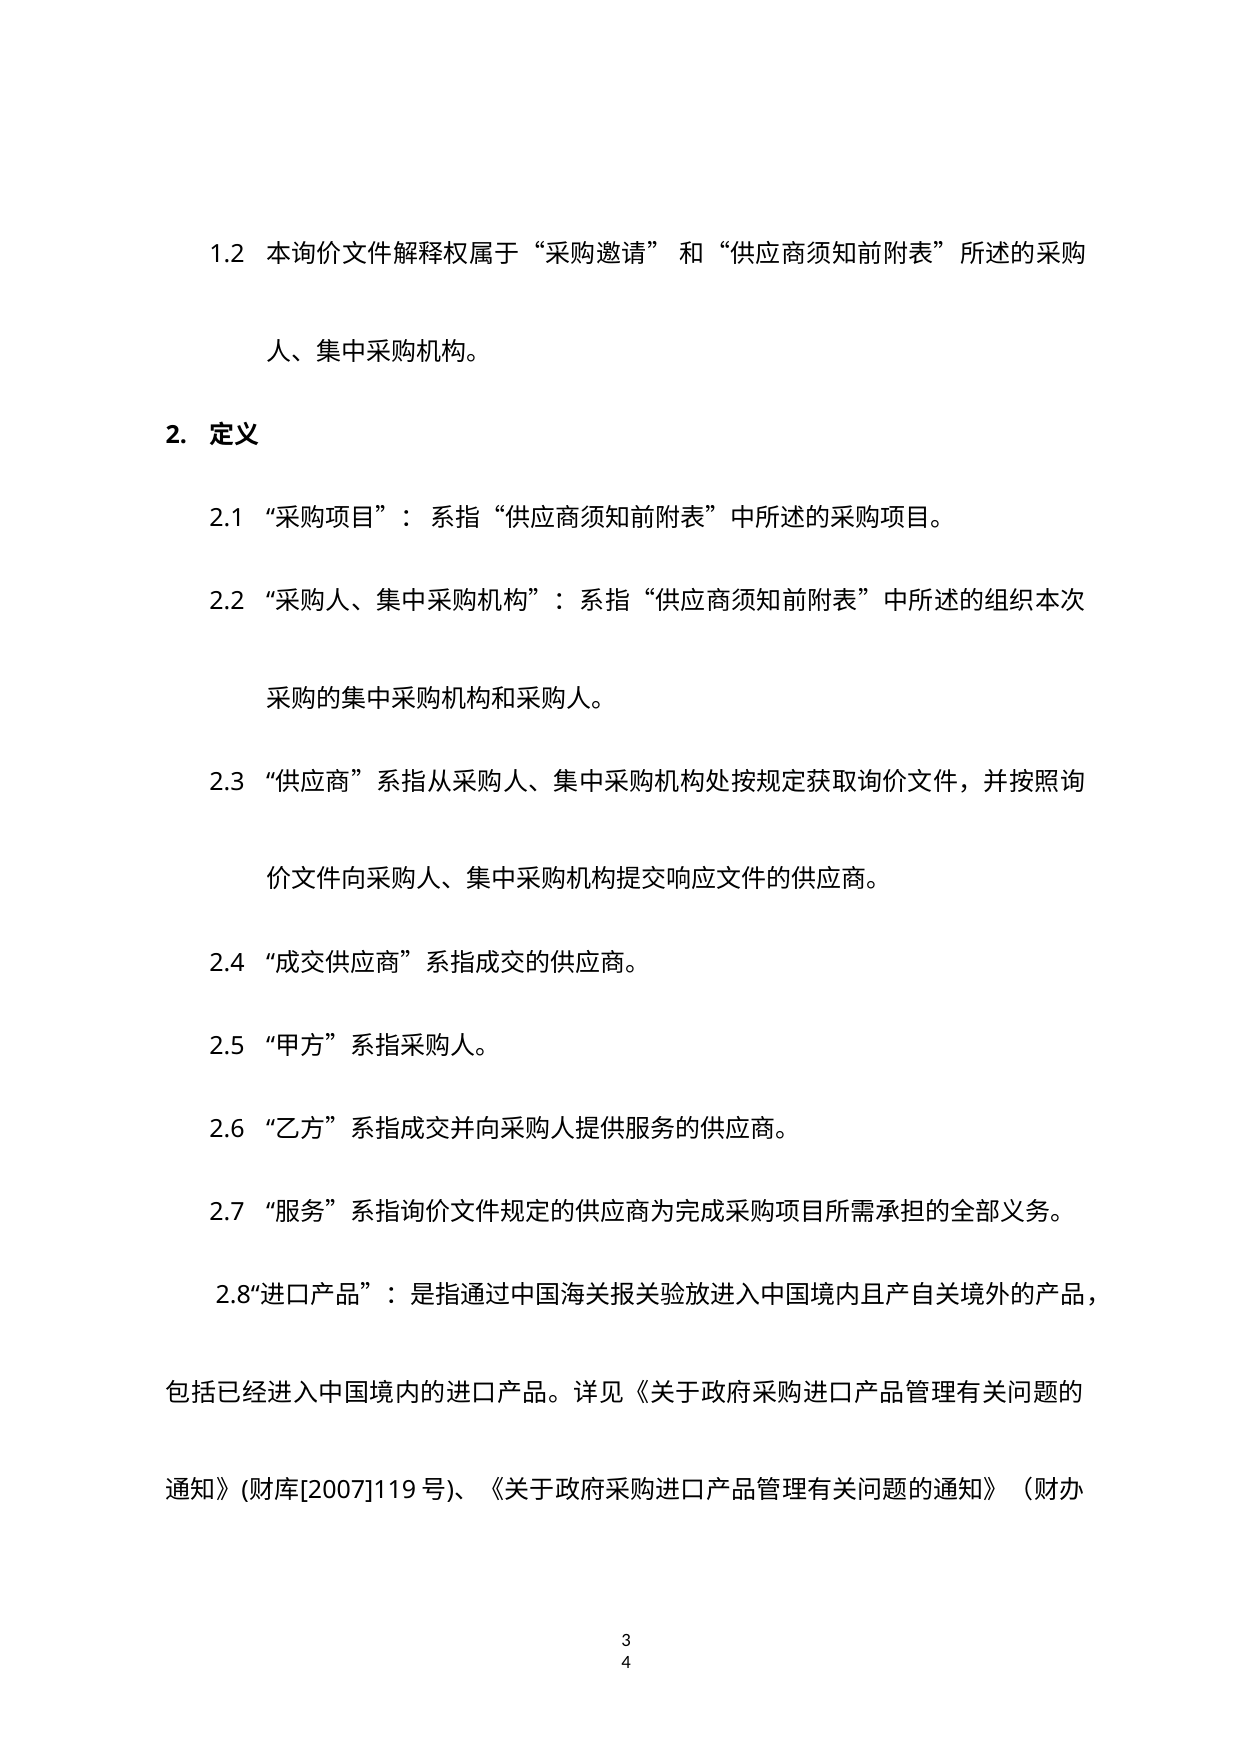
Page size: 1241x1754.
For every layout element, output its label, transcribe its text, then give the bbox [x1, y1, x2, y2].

list “采购人、集中采购机构”：系指“供应商须知前附表”中所述的组织本次采购的集中采购机构和采购人。 [209, 566, 1087, 729]
list “采购项目”： 系指“供应商须知前附表”中所述的采购项目。 [209, 483, 1087, 548]
list “乙方”系指成交并向采购人提供服务的供应商。 [209, 1094, 1087, 1159]
list “服务”系指询价文件规定的供应商为完成采购项目所需承担的全部义务。 [209, 1177, 1087, 1242]
list “甲方”系指采购人。 [209, 1011, 1087, 1076]
list “供应商”系指从采购人、集中采购机构处按规定获取询价文件，并按照询价文件向采购人、集中采购机构提交响应文件的供应商。 [209, 747, 1087, 909]
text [165, 1260, 1087, 1520]
list 本询价文件解释权属于“采购邀请” 和“供应商须知前附表”所述的采购人、集中采购机构。 [209, 219, 1087, 382]
list “成交供应商”系指成交的供应商。 [209, 928, 1087, 993]
list 定义 [165, 400, 1087, 465]
